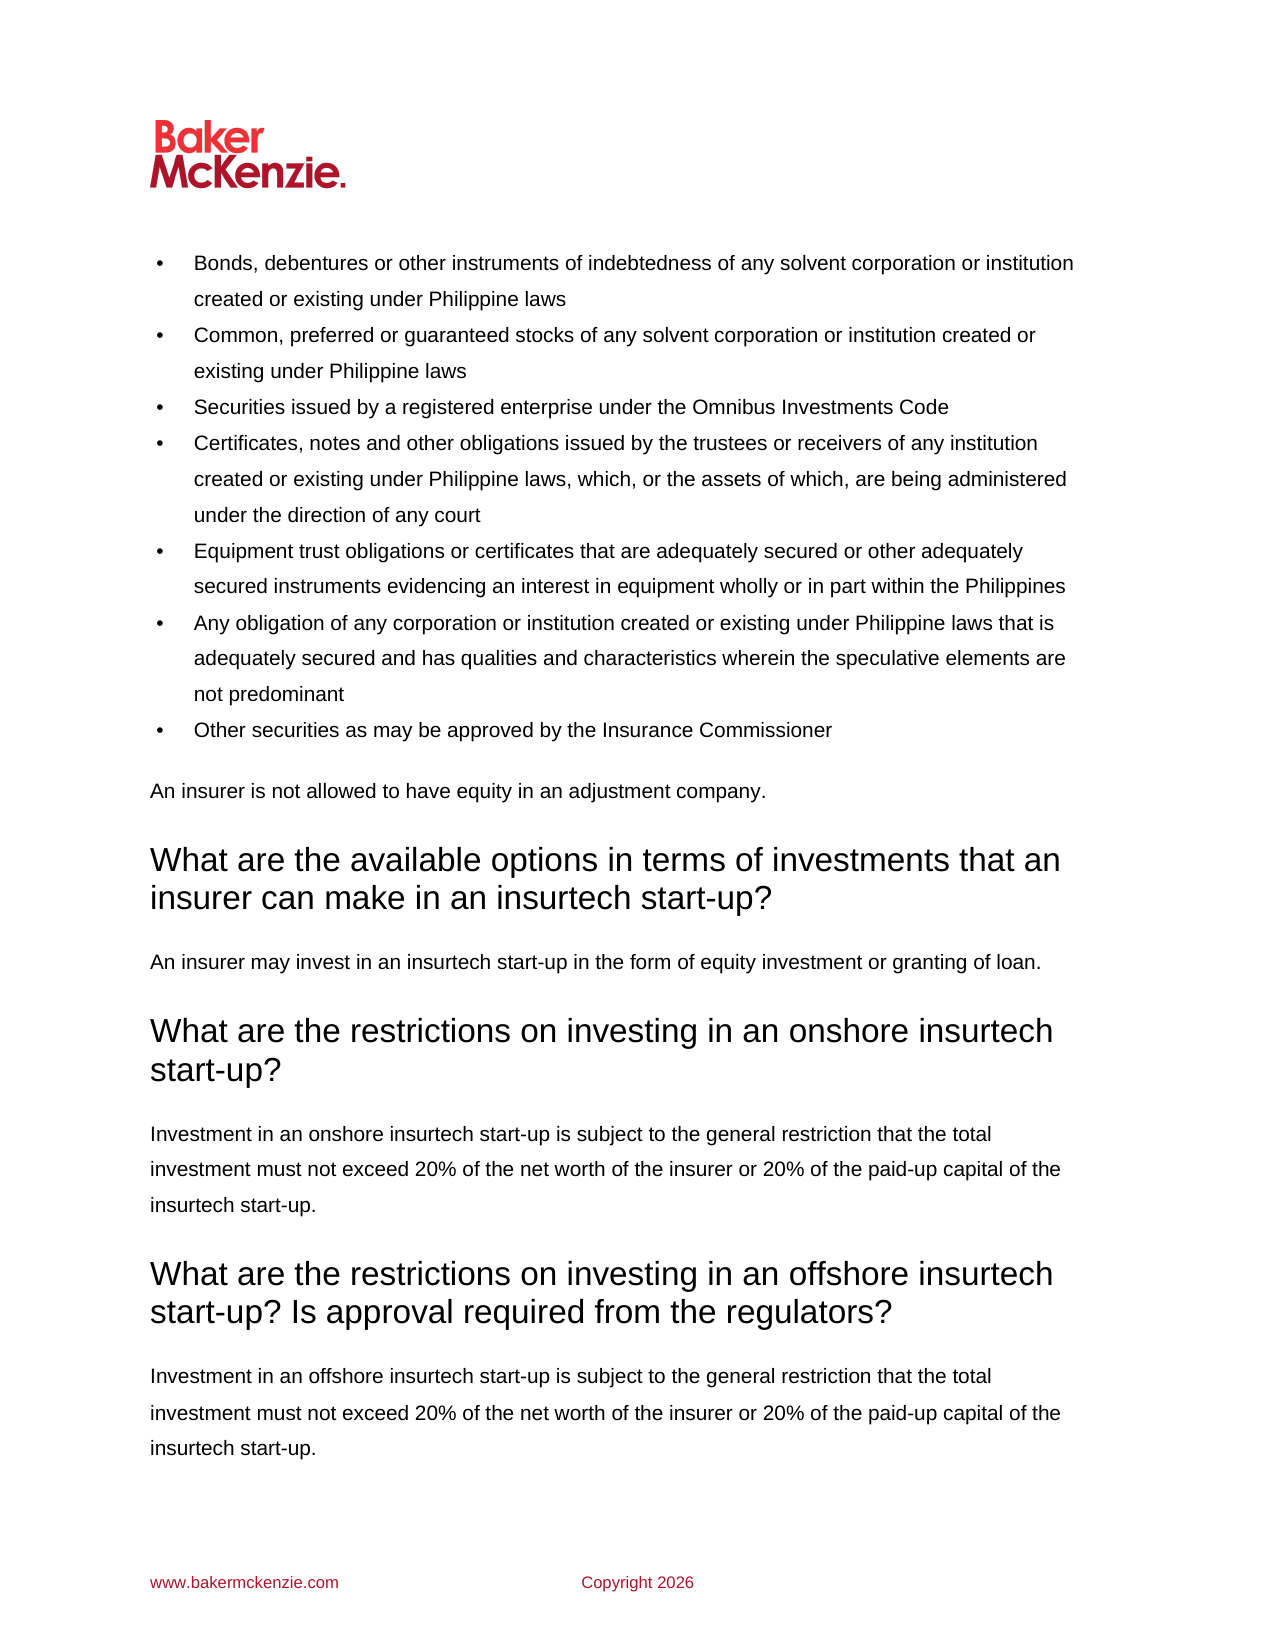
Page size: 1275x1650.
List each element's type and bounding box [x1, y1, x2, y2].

picture [150, 120, 346, 189]
